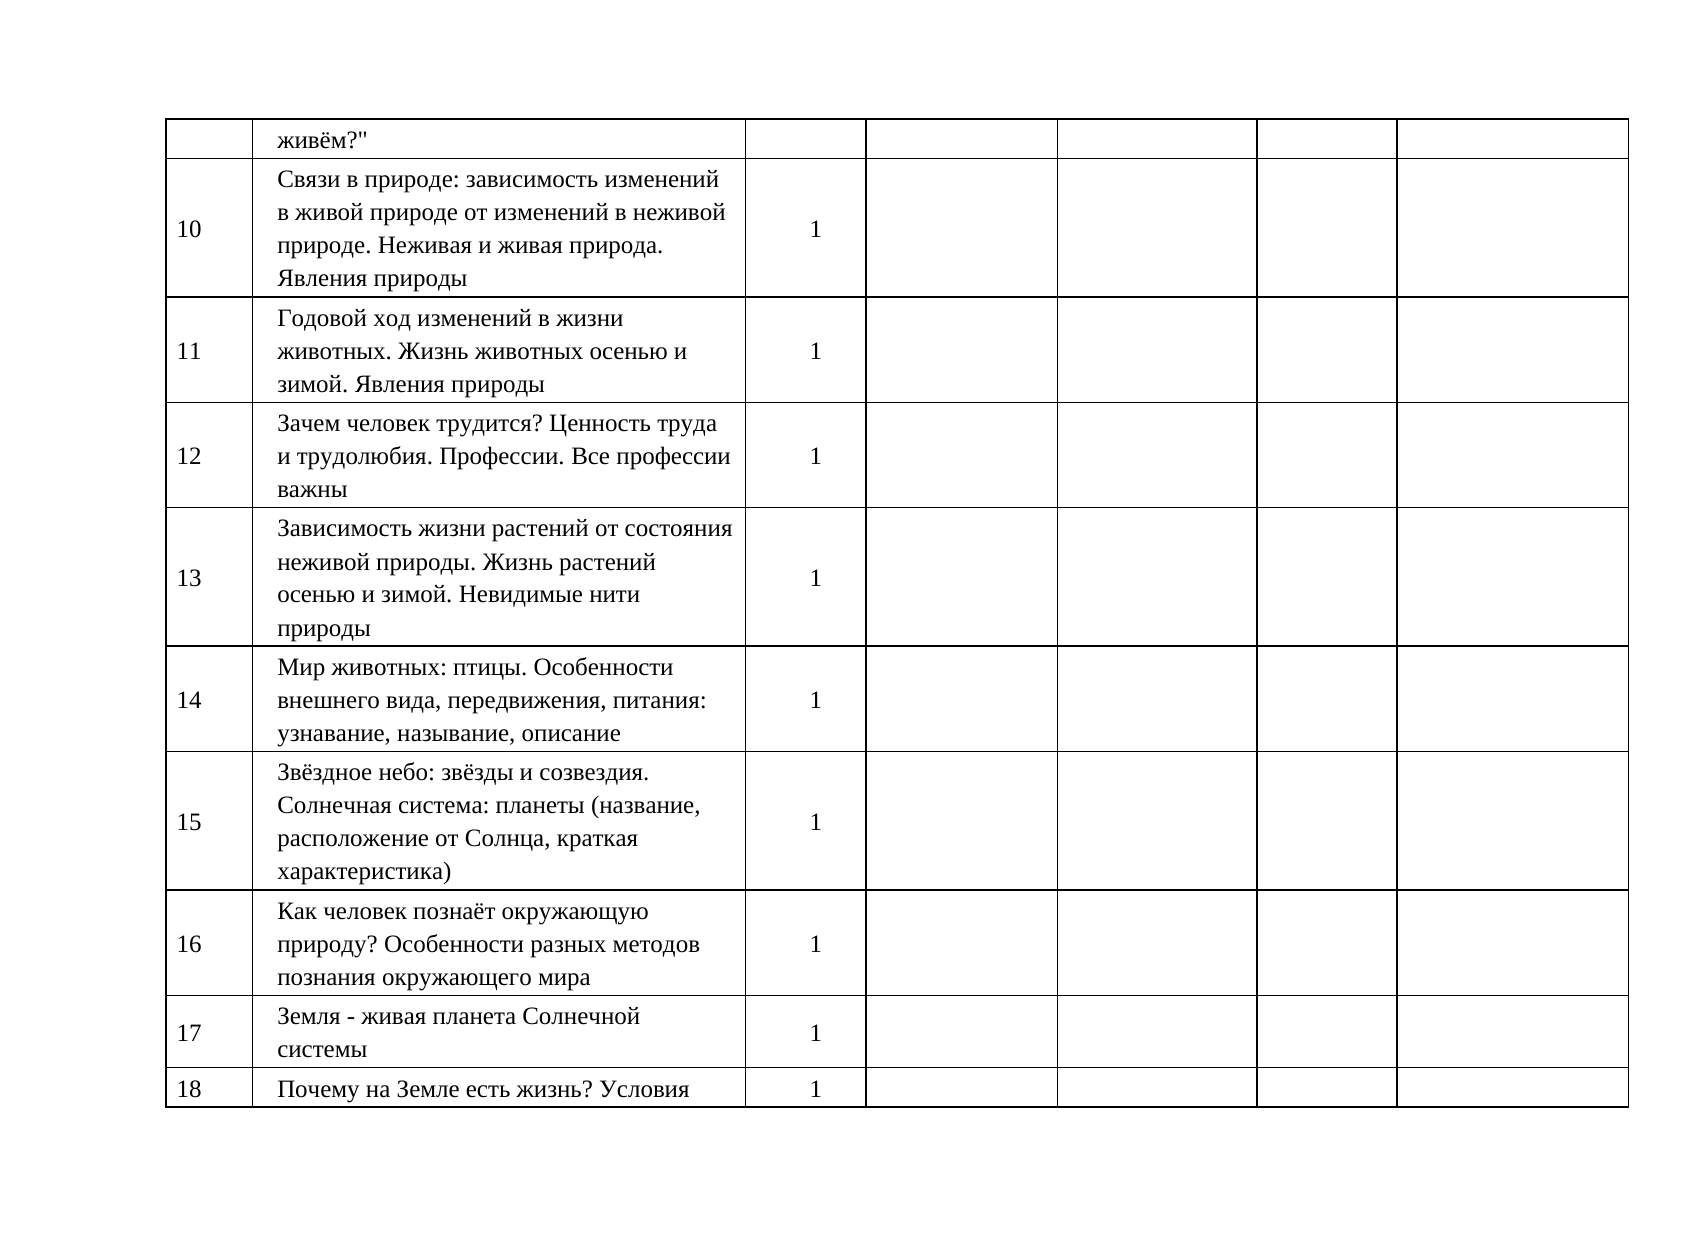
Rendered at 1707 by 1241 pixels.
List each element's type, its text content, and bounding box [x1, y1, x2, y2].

table_cell [1058, 403, 1256, 507]
table_cell [1258, 403, 1396, 507]
table_cell [867, 159, 1057, 296]
table_cell [1058, 159, 1256, 296]
table_cell 1 [746, 159, 865, 296]
table_cell 1 [746, 647, 865, 751]
table_cell [1398, 1068, 1628, 1106]
table_cell [1058, 996, 1256, 1067]
table_cell [1398, 120, 1628, 157]
table_cell [1258, 159, 1396, 296]
table_cell 17 [167, 996, 252, 1067]
table_cell Зачем человек трудится? Ценность труда и трудолюбия. Профессии. Все профессии важны [253, 403, 745, 507]
table_cell [1058, 647, 1256, 751]
table_cell 1 [746, 120, 865, 157]
table_cell 15 [167, 752, 252, 889]
table_cell [867, 647, 1057, 751]
table_cell 1 [746, 403, 865, 507]
table_cell 1 [746, 752, 865, 889]
table_cell 13 [167, 508, 252, 645]
table_cell [1398, 891, 1628, 994]
table_cell [867, 403, 1057, 507]
table_cell 1 [746, 298, 865, 401]
table_cell [867, 996, 1057, 1067]
table_cell 1 [746, 891, 865, 994]
table_cell [1398, 159, 1628, 296]
table_cell [1058, 752, 1256, 889]
table_cell [867, 508, 1057, 645]
table_cell 1 [746, 508, 865, 645]
table_cell [1058, 298, 1256, 401]
table_cell [1398, 403, 1628, 507]
table_cell [867, 298, 1057, 401]
table_cell 11 [167, 298, 252, 401]
table_cell [1398, 508, 1628, 645]
table_cell [1058, 1068, 1256, 1106]
table_cell [1398, 996, 1628, 1067]
table_cell Мир животных: птицы. Особенности внешнего вида, передвижения, питания: узнавание, называние, описание [253, 647, 745, 751]
table_cell [1398, 647, 1628, 751]
table_cell Связи в природе: зависимость изменений в живой природе от изменений в неживой природе. Неживая и живая природа. Явления природы [253, 159, 745, 296]
table_cell 12 [167, 403, 252, 507]
table_cell 14 [167, 647, 252, 751]
table_cell Земля - живая планета Солнечной системы [253, 996, 745, 1067]
table_cell [1398, 298, 1628, 401]
table_cell 1 [746, 1068, 865, 1106]
table_cell [1398, 752, 1628, 889]
table_cell 10 [167, 159, 252, 296]
table_cell [867, 1068, 1057, 1106]
table_cell [867, 891, 1057, 994]
table_cell [1258, 120, 1396, 157]
table_cell [1258, 508, 1396, 645]
table_cell [1058, 891, 1256, 994]
table_cell Зависимость жизни растений от состояния неживой природы. Жизнь растений осенью и зимой. Невидимые нити природы [253, 508, 745, 645]
table_cell [1058, 508, 1256, 645]
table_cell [253, 1068, 745, 1106]
table_cell 1 [746, 996, 865, 1067]
table_cell [1258, 891, 1396, 994]
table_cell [253, 120, 745, 157]
table_cell Звёздное небо: звёзды и созвездия. Солнечная система: планеты (название, расположение от Солнца, краткая характеристика) [253, 752, 745, 889]
table_cell 16 [167, 891, 252, 994]
table_cell [1058, 120, 1256, 157]
table_cell Как человек познаёт окружающую природу? Особенности разных методов познания окружающего мира [253, 891, 745, 994]
table_cell [1258, 298, 1396, 401]
table_cell [1258, 1068, 1396, 1106]
table_cell 1 [867, 120, 1057, 157]
table_cell [1258, 996, 1396, 1067]
table_cell [1258, 752, 1396, 889]
table_cell [867, 752, 1057, 889]
table_cell [1258, 647, 1396, 751]
table_cell 9 [167, 120, 252, 157]
table_cell Годовой ход изменений в жизни животных. Жизнь животных осенью и зимой. Явления природы [253, 298, 745, 401]
table_cell 18 [167, 1068, 252, 1106]
